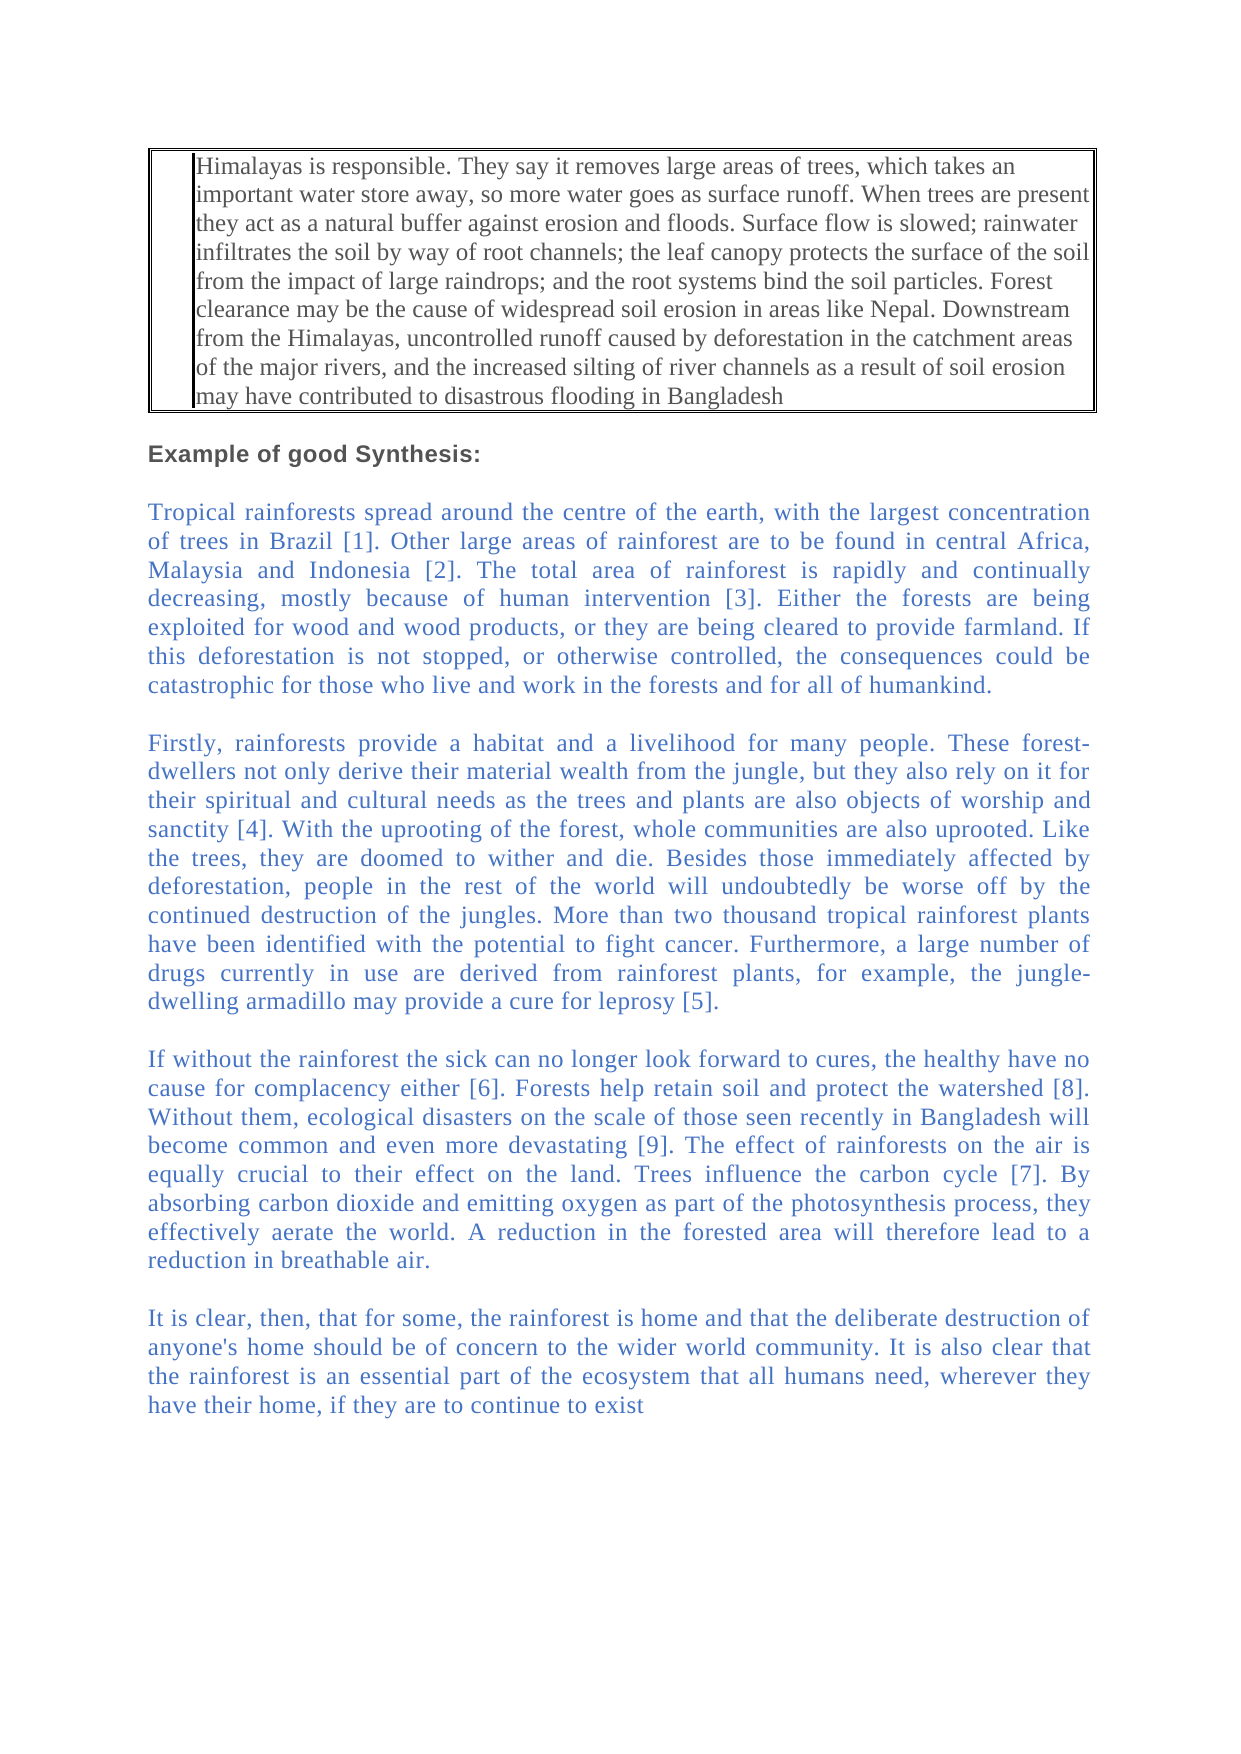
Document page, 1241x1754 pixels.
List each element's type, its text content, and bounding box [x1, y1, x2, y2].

text Example of good Synthesis: [148, 413, 1093, 468]
text Firstly, rainforests provide a habitat and a livelihood for many people. These forest-dwellers not only derive their material wealth from the jungle, but they also rely on it for their spiritual and cultural needs as the trees and plants are also objects of worship and sanctity [4]. With the uprooting of the forest, whole communities are also uprooted. Like the trees, they are doomed to wither and die. Besides those immediately affected by deforestation, people in the rest of the world will undoubtedly be worse off by the continued destruction of the jungles. More than two thousand tropical rainforest plants have been identified with the potential to fight cancer. Furthermore, a large number of drugs currently in use are derived from rainforest plants, for example, the jungle-dwelling armadillo may provide a cure for leprosy [5]. [148, 728, 1093, 1015]
text If without the rainforest the sick can no longer look forward to cures, the healthy have no cause for complacency either [6]. Forests help retain soil and protect the watershed [8]. Without them, ecological disasters on the scale of those seen recently in Bangladesh will become common and even more devastating [9]. The effect of rainforests on the air is equally crucial to their effect on the land. Trees influence the carbon cycle [7]. By absorbing carbon dioxide and emitting oxygen as part of the photosynthesis process, they effectively aerate the world. A reduction in the forested area will therefore lead to a reduction in breathable air. [148, 1044, 1093, 1274]
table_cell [193, 151, 1093, 409]
text Tropical rainforests spread around the centre of the earth, with the largest concentration of trees in Brazil [1]. Other large areas of rainforest are to be found in central Africa, Malaysia and Indonesia [2]. The total area of rainforest is rapidly and continually decreasing, mostly because of human intervention [3]. Either the forests are being exploited for wood and wood products, or they are being cleared to provide farmland. If this deforestation is not stopped, or otherwise controlled, the consequences could be catastrophic for those who live and work in the forests and for all of humankind. [148, 497, 1093, 698]
table_cell 9 [152, 151, 193, 409]
text It is clear, then, that for some, the rainforest is home and that the deliberate destruction of anyone's home should be of concern to the wider world community. It is also clear that the rainforest is an essential part of the ecosystem that all humans need, wherever they have their home, if they are to continue to exist [148, 1303, 1093, 1418]
